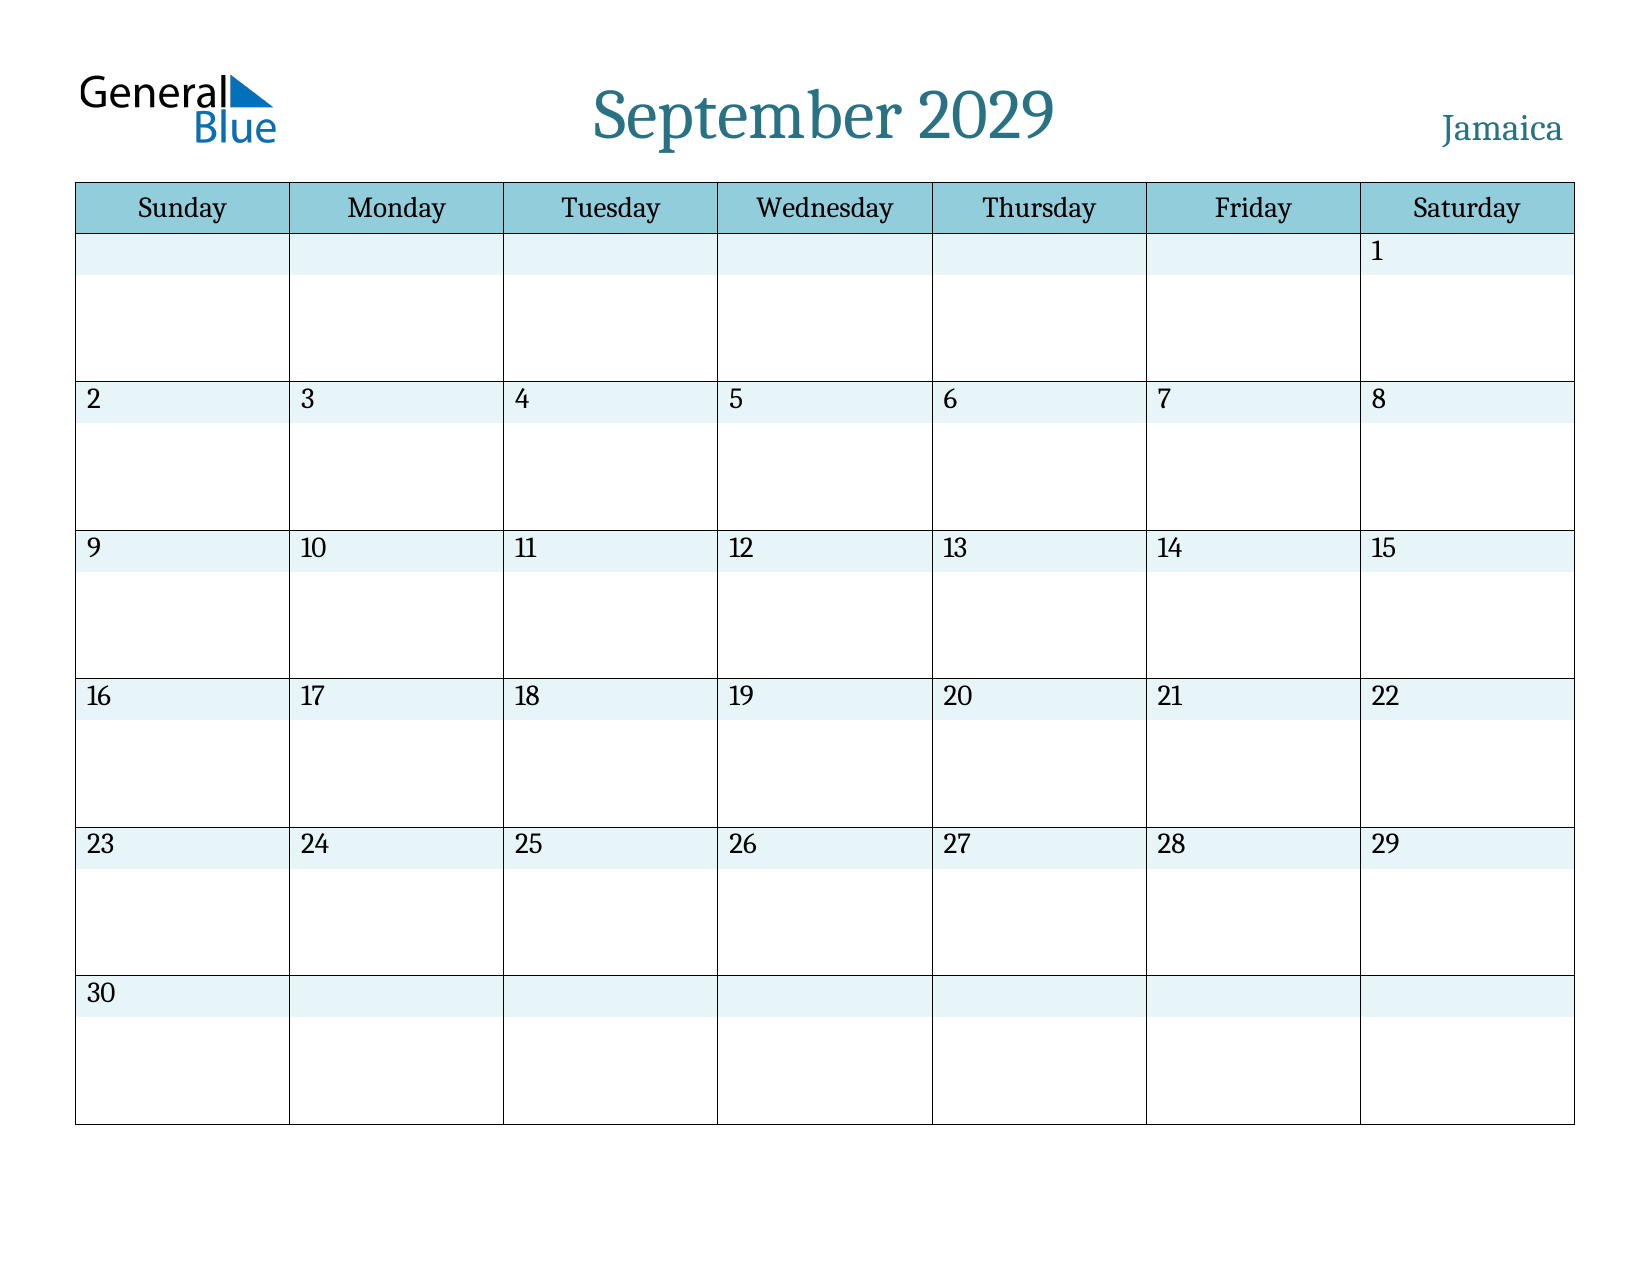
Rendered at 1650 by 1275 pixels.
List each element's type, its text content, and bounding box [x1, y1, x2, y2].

table_cell 26 [718, 828, 932, 869]
table_cell [933, 869, 1146, 975]
table_cell [504, 976, 717, 1017]
table_cell 5 [718, 382, 932, 423]
table_cell [1147, 1017, 1360, 1123]
table_cell 4 [504, 382, 717, 423]
table_cell 16 [76, 679, 289, 720]
table_cell [718, 572, 932, 678]
table_cell 18 [504, 679, 717, 720]
table_cell [76, 234, 289, 275]
table_cell 2 [76, 382, 289, 423]
table_cell [933, 234, 1146, 275]
table_header Jamaica [1146, 75, 1574, 182]
table_cell [76, 869, 289, 975]
table_cell [1361, 720, 1574, 827]
table_cell Sunday [76, 183, 289, 233]
table_cell 24 [290, 828, 503, 869]
table_cell [504, 275, 717, 381]
table_cell [76, 275, 289, 381]
table_cell [76, 572, 289, 678]
table_cell Tuesday [504, 183, 717, 233]
table_cell 30 [76, 976, 289, 1017]
table_cell [504, 423, 717, 530]
table_cell [290, 275, 503, 381]
table_cell 28 [1147, 828, 1360, 869]
table_cell [290, 234, 503, 275]
table_cell Saturday [1361, 183, 1574, 233]
table_cell 1 [1361, 234, 1574, 275]
table_cell [290, 572, 503, 678]
table_cell [933, 976, 1146, 1017]
table_cell [718, 720, 932, 827]
table_cell [718, 869, 932, 975]
table_cell [504, 720, 717, 827]
table_cell [718, 234, 932, 275]
table_cell [933, 572, 1146, 678]
table_cell [1361, 869, 1574, 975]
table_cell [290, 423, 503, 530]
table_cell [933, 423, 1146, 530]
table_cell 6 [933, 382, 1146, 423]
table_cell [1361, 976, 1574, 1017]
table_cell 15 [1361, 531, 1574, 572]
table_cell 14 [1147, 531, 1360, 572]
table_cell 25 [504, 828, 717, 869]
table_cell 12 [718, 531, 932, 572]
table_cell [504, 572, 717, 678]
table_cell [290, 720, 503, 827]
table_cell [1147, 423, 1360, 530]
table_cell [1361, 275, 1574, 381]
table_cell [290, 1017, 503, 1123]
table_cell [504, 234, 717, 275]
table_cell 22 [1361, 679, 1574, 720]
table_cell [1147, 572, 1360, 678]
table_cell [1147, 720, 1360, 827]
table_cell 3 [290, 382, 503, 423]
table_cell Friday [1147, 183, 1360, 233]
table_cell [933, 1017, 1146, 1123]
table_cell 7 [1147, 382, 1360, 423]
table_cell [1147, 869, 1360, 975]
picture [80, 75, 276, 143]
table_cell [504, 1017, 717, 1123]
table_cell 29 [1361, 828, 1574, 869]
table_cell Wednesday [718, 183, 932, 233]
table_cell [718, 275, 932, 381]
table_header [76, 75, 503, 182]
table_cell 20 [933, 679, 1146, 720]
table_cell [933, 720, 1146, 827]
table_cell [718, 976, 932, 1017]
table_cell [290, 976, 503, 1017]
table_cell [1361, 1017, 1574, 1123]
table_cell [718, 1017, 932, 1123]
table_cell [76, 423, 289, 530]
table_header September 2029 [504, 75, 1146, 182]
table_cell 8 [1361, 382, 1574, 423]
table_cell 19 [718, 679, 932, 720]
table_cell Monday [290, 183, 503, 233]
table_cell [1361, 423, 1574, 530]
table_cell [76, 720, 289, 827]
table_cell [290, 869, 503, 975]
table_cell 17 [290, 679, 503, 720]
table_cell [933, 275, 1146, 381]
table_cell [1361, 572, 1574, 678]
table_cell 27 [933, 828, 1146, 869]
table_cell [76, 1017, 289, 1123]
table_cell 10 [290, 531, 503, 572]
table_cell 23 [76, 828, 289, 869]
table_cell 9 [76, 531, 289, 572]
table_cell [1147, 976, 1360, 1017]
table_cell [1147, 234, 1360, 275]
table_cell Thursday [933, 183, 1146, 233]
table_cell 13 [933, 531, 1146, 572]
table_cell [718, 423, 932, 530]
table_cell [1147, 275, 1360, 381]
table_cell 11 [504, 531, 717, 572]
table_cell [504, 869, 717, 975]
table_cell 21 [1147, 679, 1360, 720]
